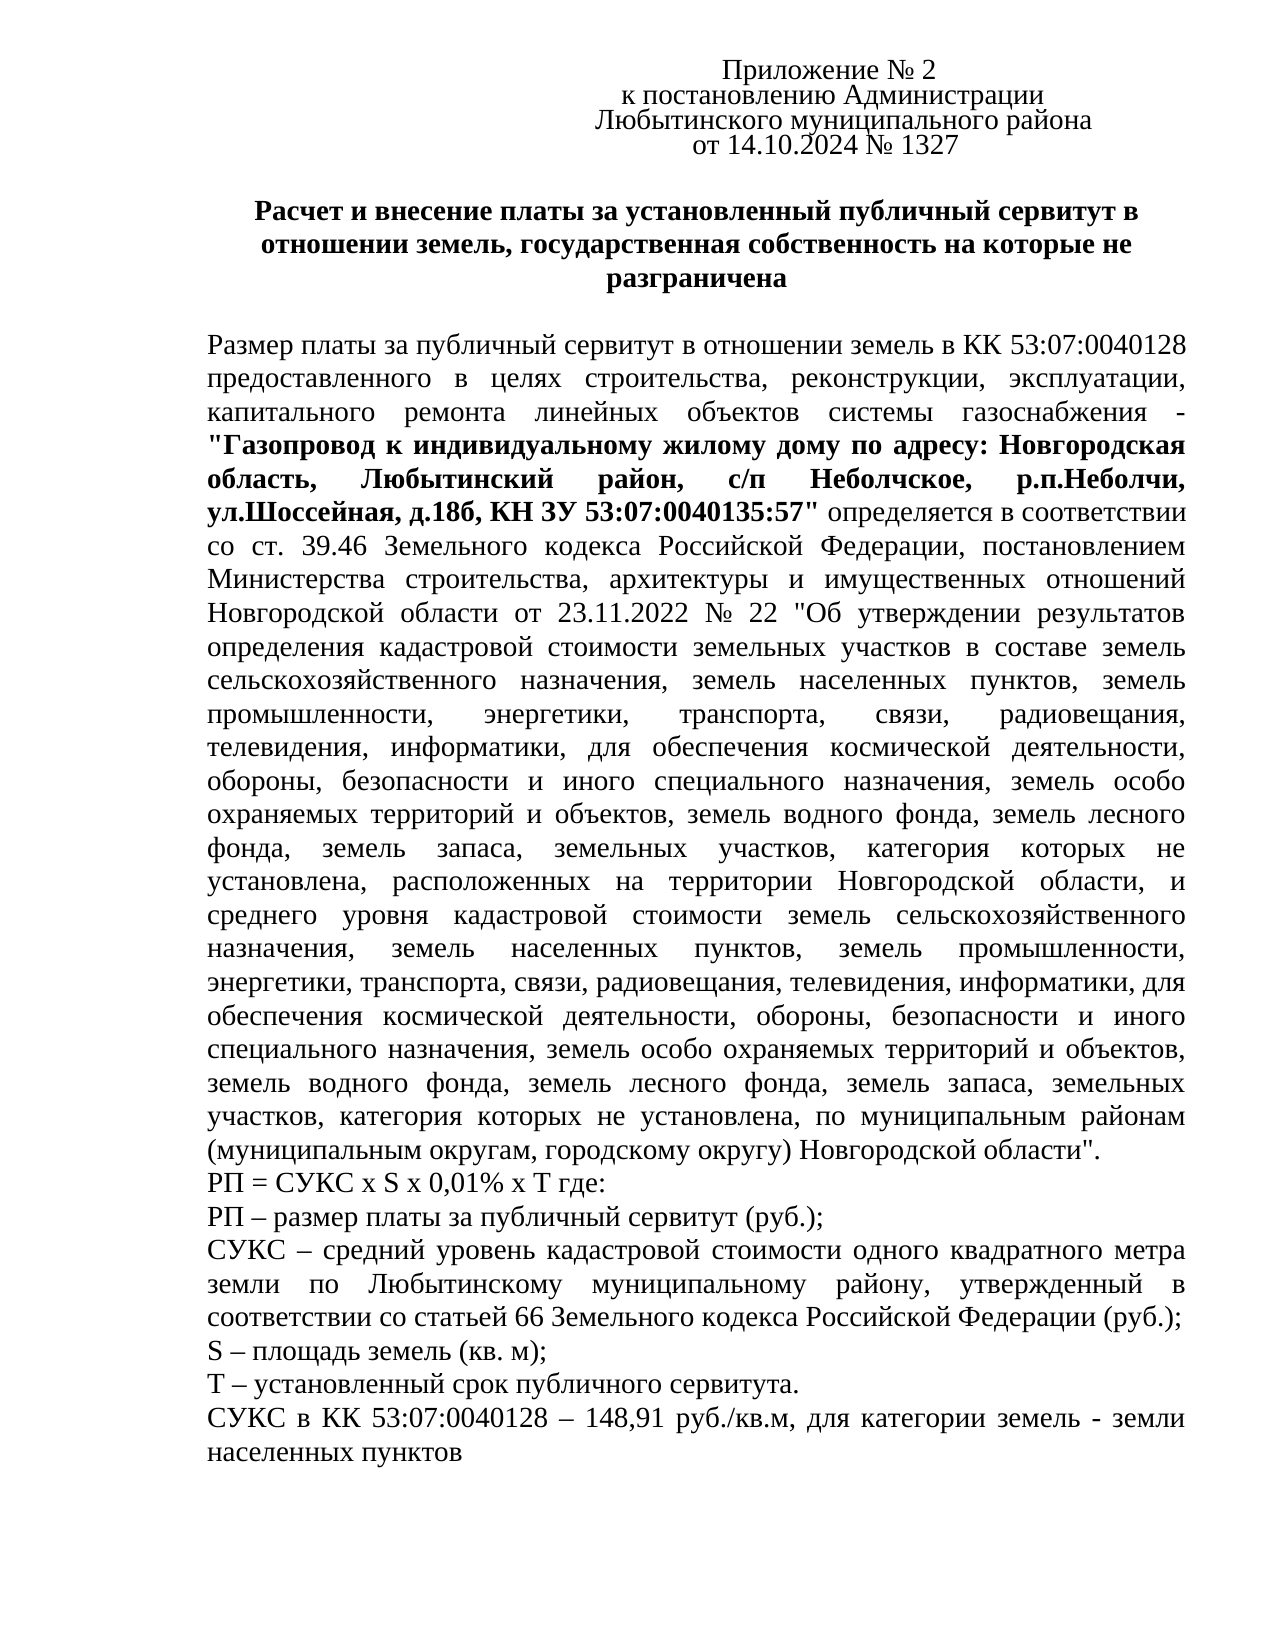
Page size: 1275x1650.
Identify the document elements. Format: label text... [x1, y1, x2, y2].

text РП – размер платы за публичный сервитут (руб.); [207, 1199, 1186, 1232]
text к постановлению Администрации [207, 84, 1181, 109]
text Расчет и внесение платы за установленный публичный сервитут в отношении земель, государственная собственность на которые не разграничена [207, 193, 1186, 293]
text S – площадь земель (кв. м); [207, 1333, 1186, 1367]
text СУКС в КК 53:07:0040128 – 148,91 руб./кв.м, для категории земель - земли населенных пунктов [207, 1400, 1186, 1467]
text Размер платы за публичный сервитут в отношении земель в КК 53:07:0040128 предоставленного в целях строительства, реконструкции, эксплуатации, капитального ремонта линейных объектов системы газоснабжения - "Газопровод к индивидуальному жилому дому по адресу: Новгородская область, Любытинский район, с/п Неболчское, р.п.Неболчи, ул.Шоссейная, д.18б, КН ЗУ 53:07:0040135:57" определяется в соответствии со ст. 39.46 Земельного кодекса Российской Федерации, постановлением Министерства строительства, архитектуры и имущественных отношений Новгородской области от 23.11.2022 № 22 "Об утверждении результатов определения кадастровой стоимости земельных участков в составе земель сельскохозяйственного назначения, земель населенных пунктов, земель промышленности, энергетики, транспорта, связи, радиовещания, телевидения, информатики, для обеспечения космической деятельности, обороны, безопасности и иного специального назначения, земель особо охраняемых территорий и объектов, земель водного фонда, земель лесного фонда, земель запаса, земельных участков, категория которых не установлена, расположенных на территории Новгородской области, и среднего уровня кадастровой стоимости земель сельскохозяйственного назначения, земель населенных пунктов, земель промышленности, энергетики, транспорта, связи, радиовещания, телевидения, информатики, для обеспечения космической деятельности, обороны, безопасности и иного специального назначения, земель особо охраняемых территорий и объектов, земель водного фонда, земель лесного фонда, земель запаса, земельных участков, категория которых не установлена, по муниципальным районам (муниципальным округам, городскому округу) Новгородской области". [207, 327, 1186, 1165]
text Приложение № 2 [207, 59, 1181, 84]
text СУКС – средний уровень кадастровой стоимости одного квадратного метра земли по Любытинскому муниципальному району, утвержденный в соответствии со статьей 66 Земельного кодекса Российской Федерации (руб.); [207, 1232, 1186, 1333]
text Любытинского муниципального района [207, 109, 1181, 134]
text Т – установленный срок публичного сервитута. [207, 1367, 1186, 1400]
text от 14.10.2024 № 1327 [207, 134, 1181, 159]
text РП = СУКС х S х 0,01% х Т где: [207, 1165, 1186, 1199]
